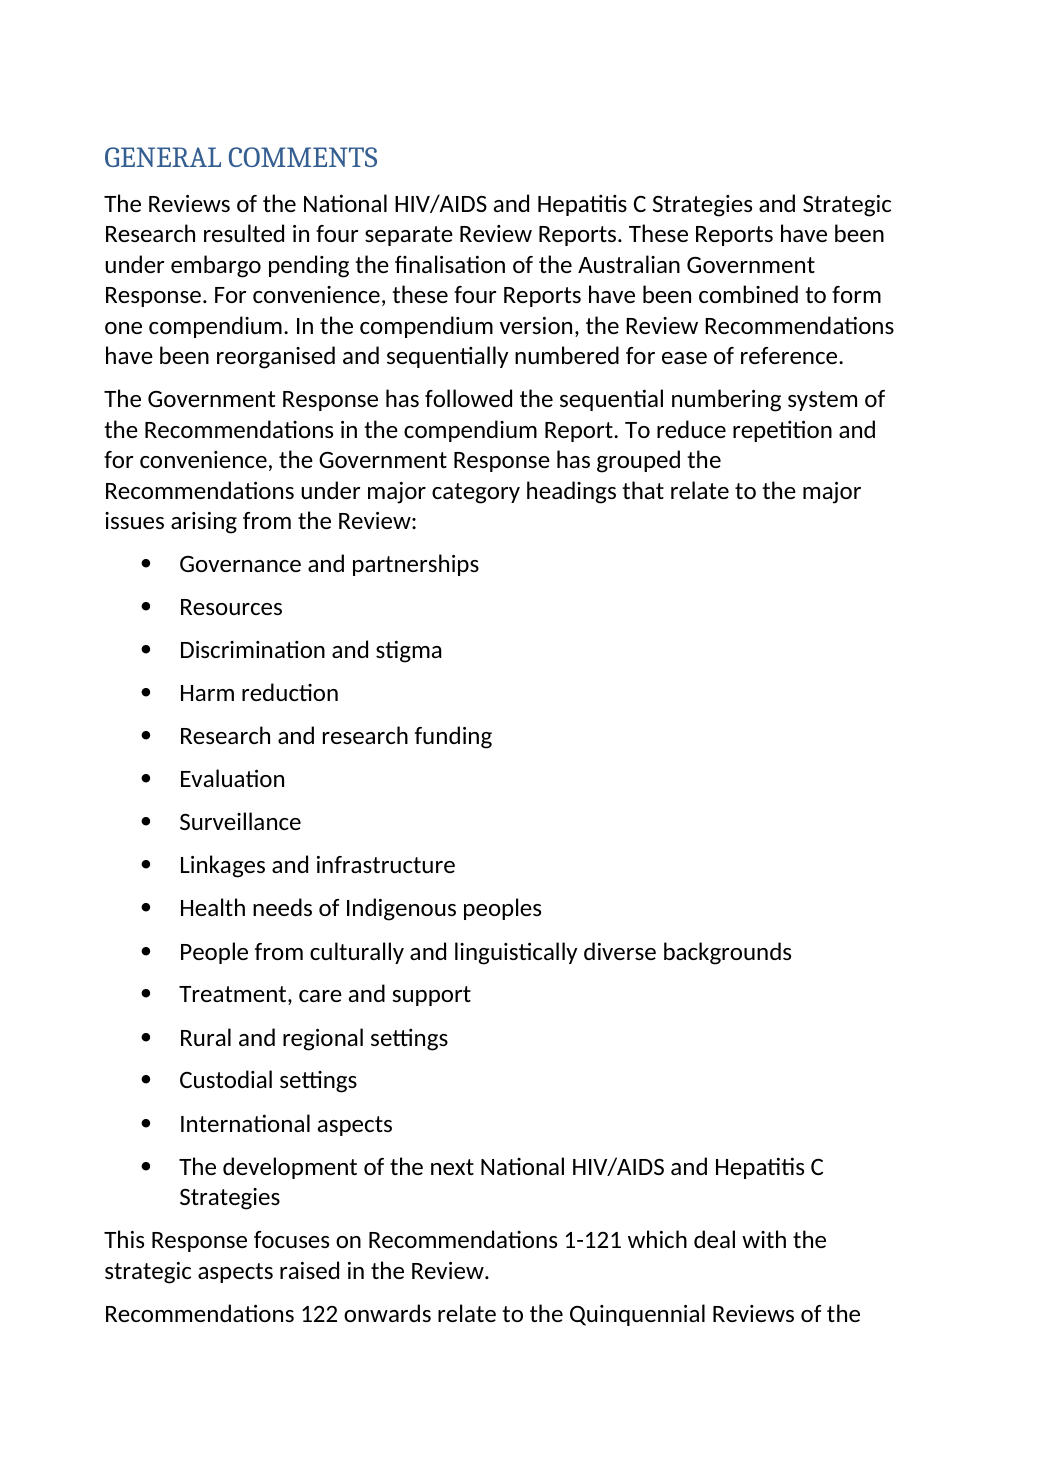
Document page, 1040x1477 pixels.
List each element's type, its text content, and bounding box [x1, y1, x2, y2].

text The Government Response has followed the sequential numbering system of the Recommendations in the compendium Report. To reduce repetition and for convenience, the Government Response has grouped the Recommendations under major category headings that relate to the major issues arising from the Review: [104, 383, 904, 536]
list International aspects [142, 1108, 904, 1138]
list Governance and partnerships [142, 548, 904, 579]
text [104, 1298, 904, 1328]
text This Response focuses on Recommendations 1-121 which deal with the strategic aspects raised in the Review. [104, 1224, 904, 1285]
text The Reviews of the National HIV/AIDS and Hepatitis C Strategies and Strategic Research resulted in four separate Review Reports. These Reports have been under embargo pending the finalisation of the Australian Government Response. For convenience, these four Reports have been combined to form one compendium. In the compendium version, the Review Recommendations have been reorganised and sequentially numbered for ease of reference. [104, 188, 904, 371]
list The development of the next National HIV/AIDS and Hepatitis C Strategies [142, 1151, 904, 1212]
list Discrimination and stigma [142, 634, 904, 665]
list Health needs of Indigenous peoples [142, 893, 904, 923]
list Evaluation [142, 763, 904, 794]
list Linkages and infrastructure [142, 849, 904, 880]
list Resources [142, 591, 904, 622]
list Surveillance [142, 807, 904, 837]
list Harm reduction [142, 677, 904, 708]
list People from culturally and linguistically diverse backgrounds [142, 936, 904, 966]
list Rural and regional settings [142, 1022, 904, 1052]
list Research and research funding [142, 721, 904, 751]
list Treatment, care and support [142, 979, 904, 1009]
subtitle GENERAL COMMENTS [104, 142, 904, 175]
list Custodial settings [142, 1065, 904, 1095]
